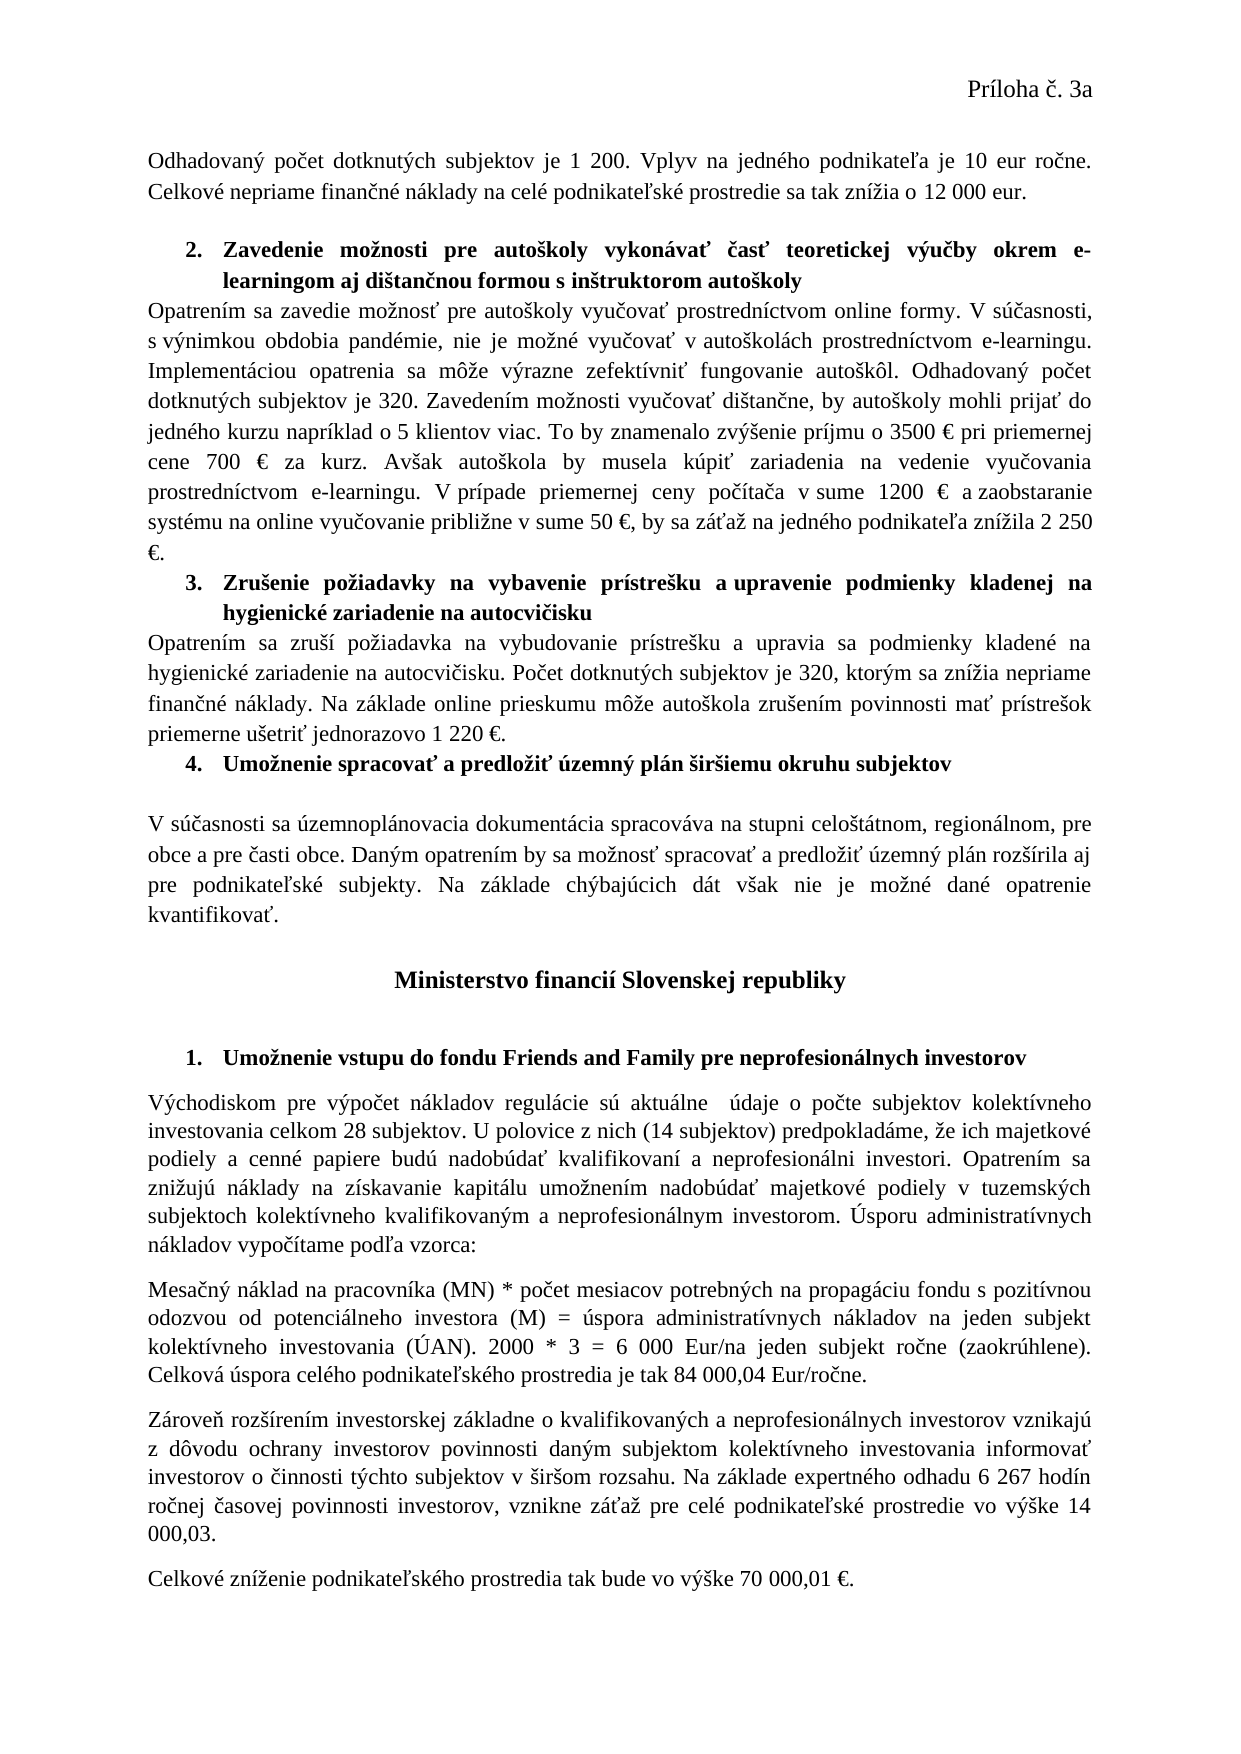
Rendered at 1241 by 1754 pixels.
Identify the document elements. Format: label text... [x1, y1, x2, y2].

list Umožnenie spracovať a predložiť územný plán širšiemu okruhu subjektov [185, 750, 1093, 776]
text V súčasnosti sa územnoplánovacia dokumentácia spracováva na stupni celoštátnom, regionálnom, pre obce a pre časti obce. Daným opatrením by sa možnosť spracovať a predložiť územný plán rozšírila aj pre podnikateľské subjekty. Na základe chýbajúcich dát však nie je možné dané opatrenie kvantifikovať. [148, 810, 1093, 927]
list Umožnenie vstupu do fondu Friends and Family pre neprofesionálnych investorov [185, 1043, 1093, 1070]
text Opatrením sa zruší požiadavka na vybudovanie prístrešku a upravia sa podmienky kladené na hygienické zariadenie na autocvičisku. Počet dotknutých subjektov je 320, ktorým sa znížia nepriame finančné náklady. Na základe online prieskumu môže autoškola zrušením povinnosti mať prístrešok priemerne ušetriť jednorazovo 1 220 €. [148, 629, 1093, 746]
subtitle Ministerstvo financií Slovenskej republiky [148, 966, 1093, 994]
text Zároveň rozšírením investorskej základne o kvalifikovaných a neprofesionálnych investorov vznikajú z dôvodu ochrany investorov povinnosti daným subjektom kolektívneho investovania informovať investorov o činnosti týchto subjektov v širšom rozsahu. Na základe expertného odhadu 6 267 hodín ročnej časovej povinnosti investorov, vznikne záťaž pre celé podnikateľské prostredie vo výške 14 000,03. [148, 1406, 1093, 1546]
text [148, 148, 1093, 204]
list Zrušenie požiadavky na vybavenie prístrešku a upravenie podmienky kladenej na hygienické zariadenie na autocvičisku [185, 569, 1093, 625]
text Celkové zníženie podnikateľského prostredia tak bude vo výške 70 000,01 €. [148, 1565, 1093, 1592]
list Zavedenie možnosti pre autoškoly vykonávať časť teoretickej výučby okrem e-learningom aj dištančnou formou s inštruktorom autoškoly [185, 236, 1093, 293]
text Opatrením sa zavedie možnosť pre autoškoly vyučovať prostredníctvom online formy. V súčasnosti, s výnimkou obdobia pandémie, nie je možné vyučovať v autoškolách prostredníctvom e-learningu. Implementáciou opatrenia sa môže výrazne zefektívniť fungovanie autoškôl. Odhadovaný počet dotknutých subjektov je 320. Zavedením možnosti vyučovať dištančne, by autoškoly mohli prijať do jedného kurzu napríklad o 5 klientov viac. To by znamenalo zvýšenie príjmu o 3500 € pri priemernej cene 700 € za kurz. Avšak autoškola by musela kúpiť zariadenia na vedenie vyučovania prostredníctvom e-learningu. V prípade priemernej ceny počítača v sume 1200 € a zaobstaranie systému na online vyučovanie približne v sume 50 €, by sa záťaž na jedného podnikateľa znížila 2 250 €. [148, 297, 1093, 565]
text Východiskom pre výpočet nákladov regulácie sú aktuálne údaje o počte subjektov kolektívneho investovania celkom 28 subjektov. U polovice z nich (14 subjektov) predpokladáme, že ich majetkové podiely a cenné papiere budú nadobúdať kvalifikovaní a neprofesionálni investori. Opatrením sa znižujú náklady na získavanie kapitálu umožnením nadobúdať majetkové podiely v tuzemských subjektoch kolektívneho kvalifikovaným a neprofesionálnym investorom. Úsporu administratívnych nákladov vypočítame podľa vzorca: [148, 1089, 1093, 1257]
text Mesačný náklad na pracovníka (MN) * počet mesiacov potrebných na propagáciu fondu s pozitívnou odozvou od potenciálneho investora (M) = úspora administratívnych nákladov na jeden subjekt kolektívneho investovania (ÚAN). 2000 * 3 = 6 000 Eur/na jeden subjekt ročne (zaokrúhlene). Celková úspora celého podnikateľského prostredia je tak 84 000,04 Eur/ročne. [148, 1276, 1093, 1388]
